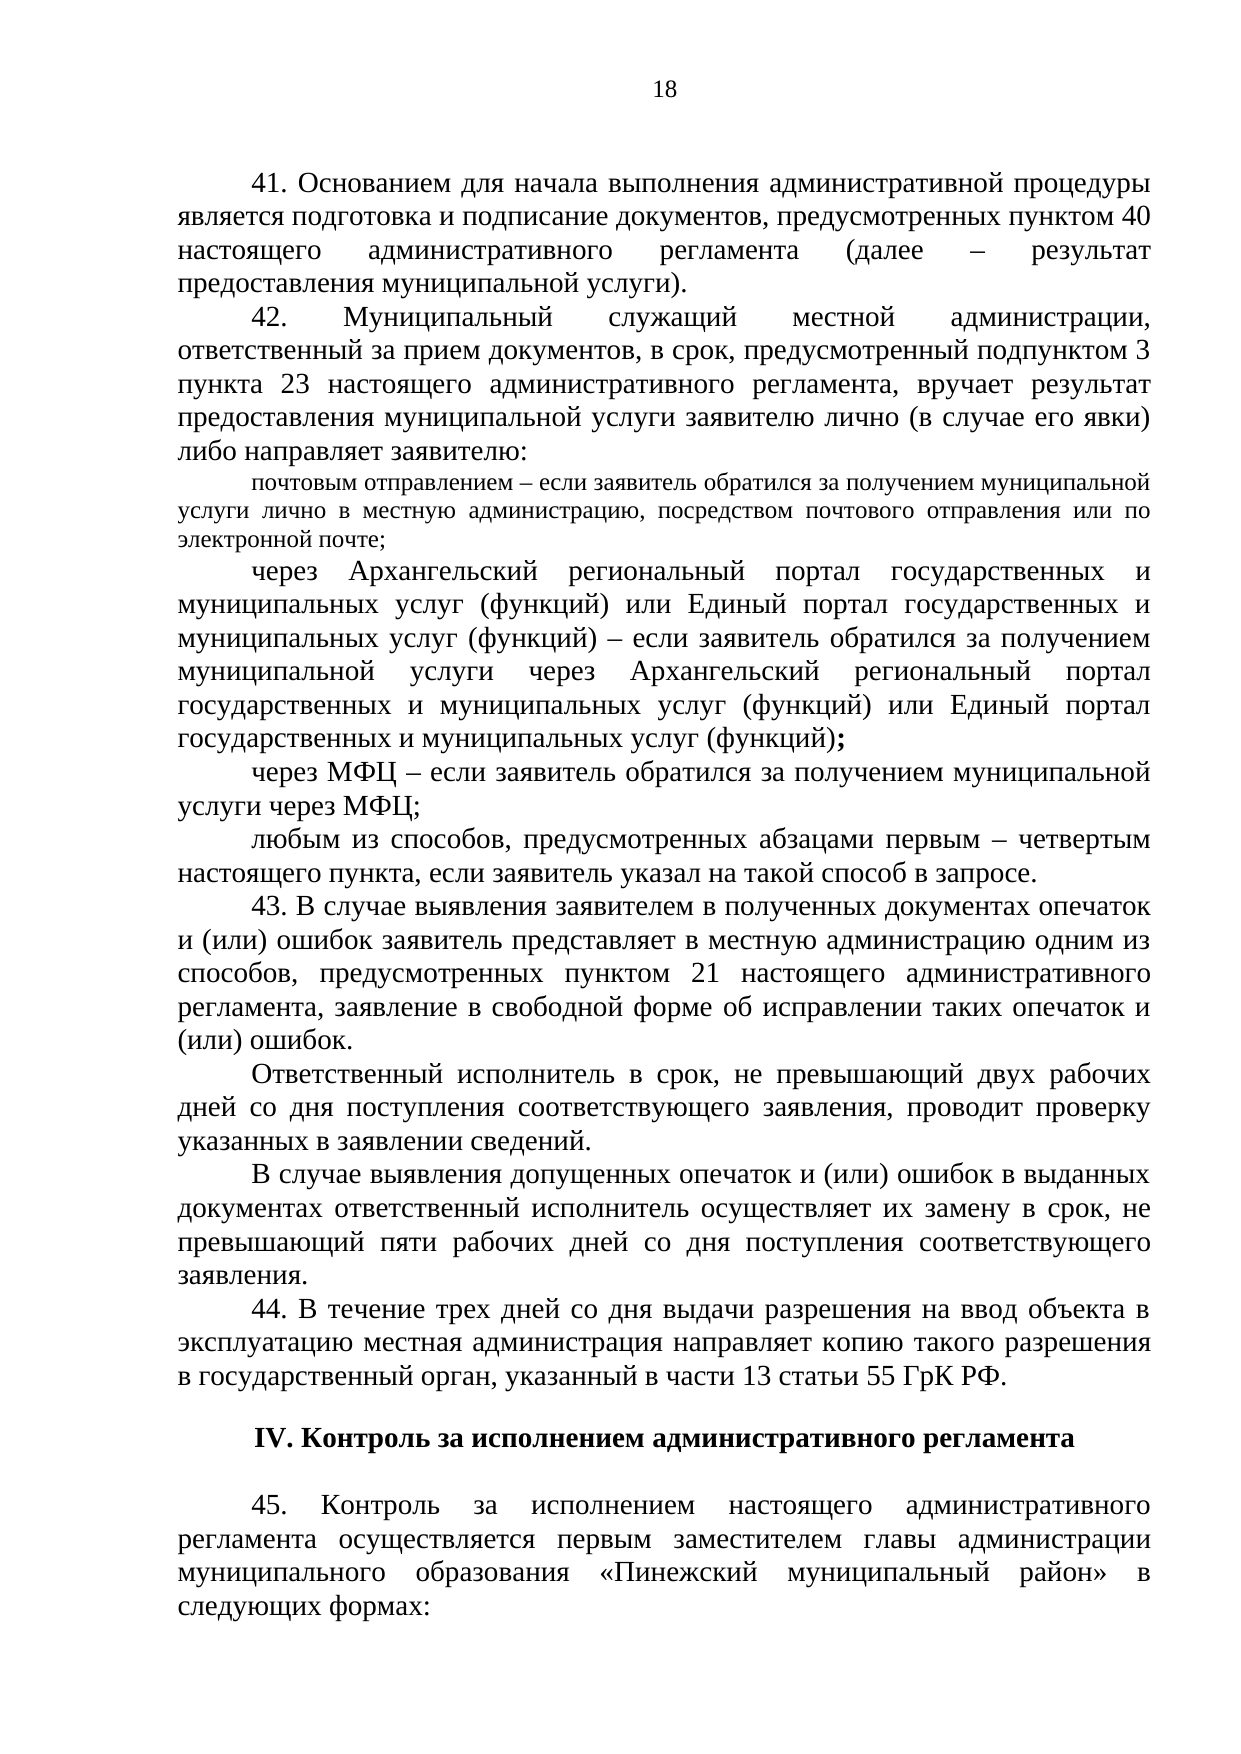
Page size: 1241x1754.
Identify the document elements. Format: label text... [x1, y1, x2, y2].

text через МФЦ – если заявитель обратился за получением муниципальной услуги через МФЦ; [177, 754, 1152, 821]
text через Архангельский региональный портал государственных и муниципальных услуг (функций) или Единый портал государственных и муниципальных услуг (функций) – если заявитель обратился за получением муниципальной услуги через Архангельский региональный портал государственных и муниципальных услуг (функций) или Единый портал государственных и муниципальных услуг (функций); [177, 553, 1152, 754]
text почтовым отправлением – если заявитель обратился за получением муниципальной услуги лично в местную администрацию, посредством почтового отправления или по электронной почте; [177, 467, 1152, 553]
list 42. Муниципальный служащий местной администрации, ответственный за прием документов, в срок, предусмотренный подпунктом 3 пункта 23 настоящего административного регламента, вручает результат предоставления муниципальной услуги заявителю лично (в случае его явки) либо направляет заявителю: [177, 299, 1152, 467]
list 41. Основанием для начала выполнения административной процедуры является подготовка и подписание документов, предусмотренных пунктом 40 настоящего административного регламента (далее – результат предоставления муниципальной услуги). [177, 165, 1152, 299]
list 45. Контроль за исполнением настоящего административного регламента осуществляется первым заместителем главы администрации муниципального образования «Пинежский муниципальный район» в следующих формах: [177, 1487, 1152, 1621]
list 43. В случае выявления заявителем в полученных документах опечаток и (или) ошибок заявитель представляет в местную администрацию одним из способов, предусмотренных пунктом 21 настоящего административного регламента, заявление в свободной форме об исправлении таких опечаток и (или) ошибок. [177, 888, 1152, 1056]
list любым из способов, предусмотренных абзацами первым – четвертым настоящего пункта, если заявитель указал на такой способ в запросе. [177, 821, 1152, 888]
text Ответственный исполнитель в срок, не превышающий двух рабочих дней со дня поступления соответствующего заявления, проводит проверку указанных в заявлении сведений. [177, 1056, 1152, 1157]
text 44. В течение трех дней со дня выдачи разрешения на ввод объекта в эксплуатацию местная администрация направляет копию такого разрешения в государственный орган, указанный в части 13 статьи 55 ГрК РФ. [177, 1291, 1152, 1391]
text IV. Контроль за исполнением административного регламента [177, 1420, 1152, 1454]
text В случае выявления допущенных опечаток и (или) ошибок в выданных документах ответственный исполнитель осуществляет их замену в срок, не превышающий пяти рабочих дней со дня поступления соответствующего заявления. [177, 1157, 1152, 1291]
